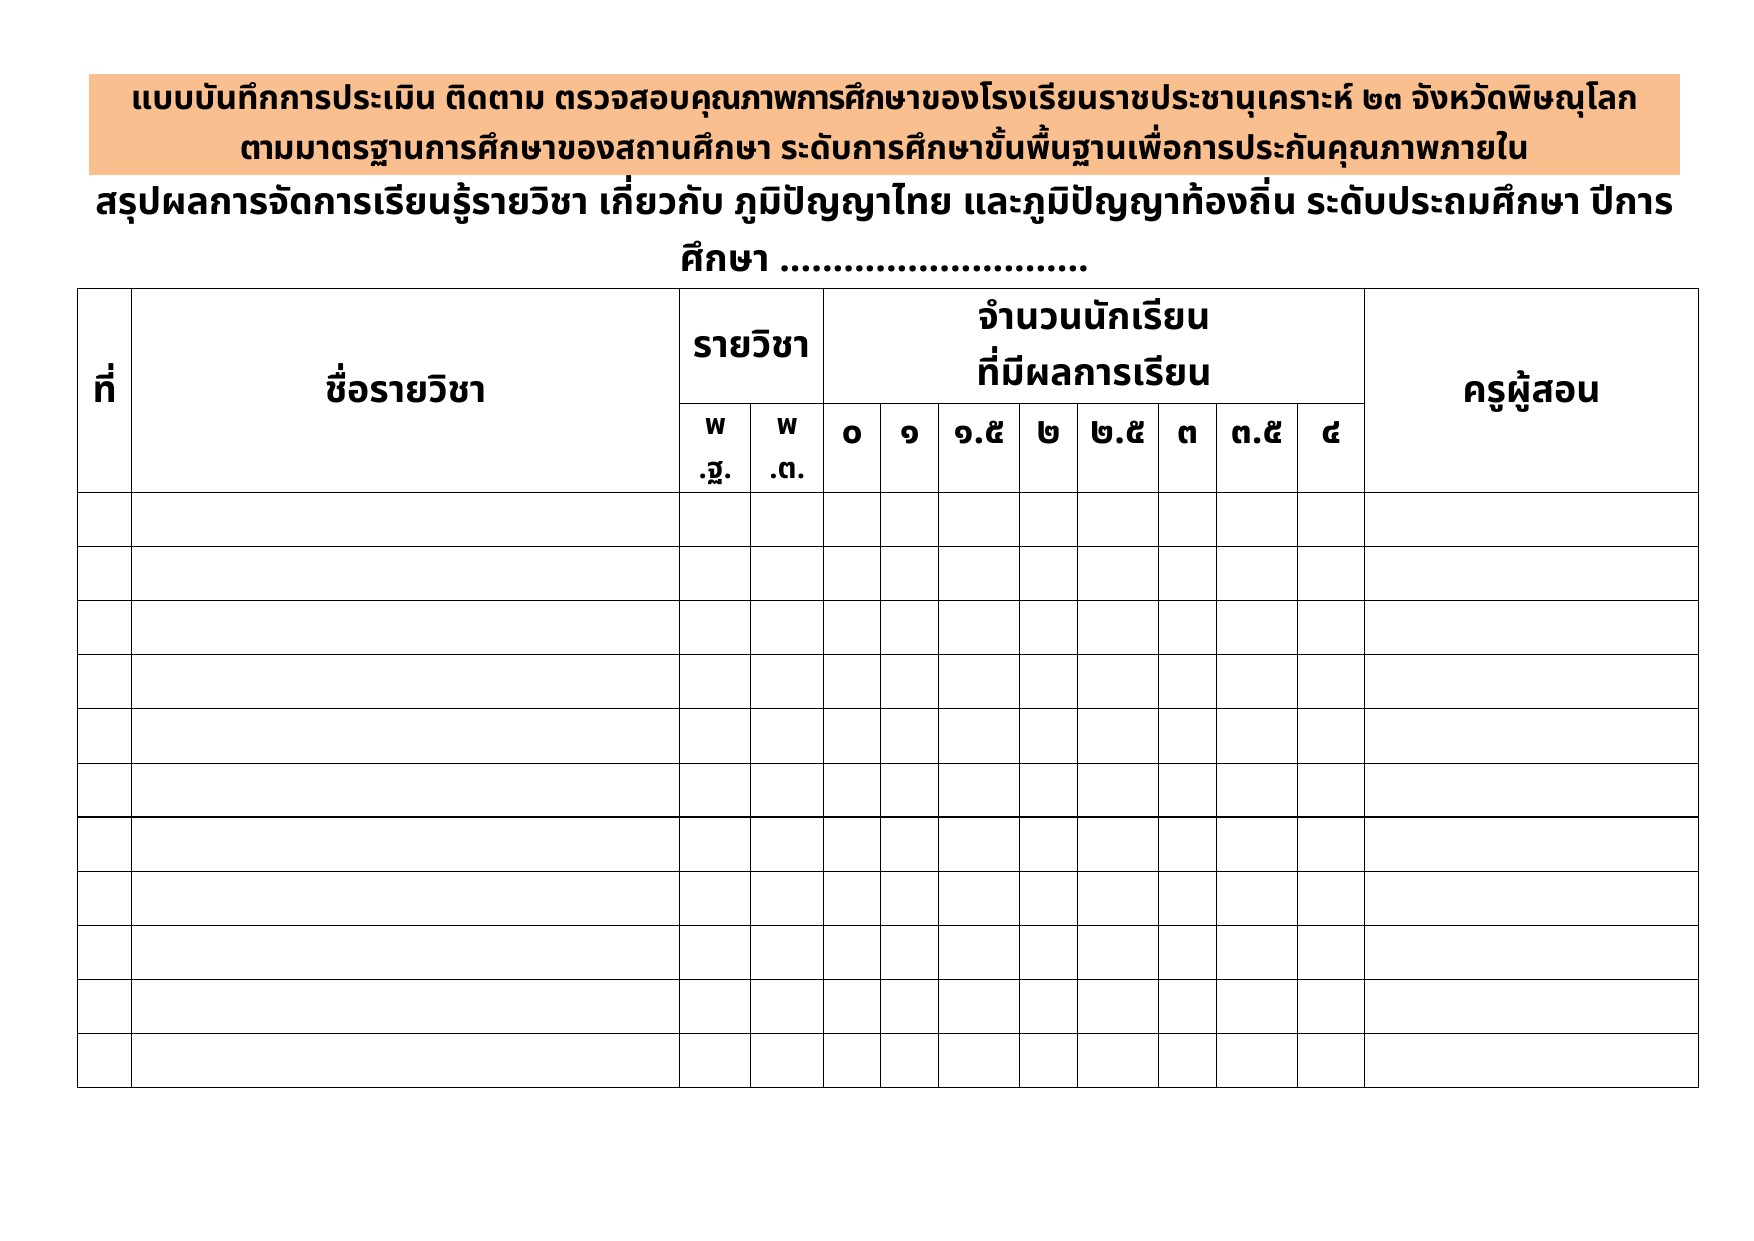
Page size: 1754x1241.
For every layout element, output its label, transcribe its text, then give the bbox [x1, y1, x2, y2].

table_cell [751, 601, 823, 654]
table_cell [824, 601, 880, 654]
table_cell พ.ฐ. [680, 404, 750, 492]
table_cell [1217, 493, 1297, 546]
table_cell [78, 709, 131, 762]
table_cell [1020, 547, 1077, 600]
table_cell [1159, 872, 1216, 924]
table_cell [751, 493, 823, 546]
table_cell [680, 709, 750, 762]
table_cell [78, 872, 131, 924]
table_cell [939, 655, 1019, 708]
table_cell [132, 926, 679, 979]
table_cell [132, 709, 679, 762]
table_header ที่ [78, 289, 131, 492]
table_cell [1020, 493, 1077, 546]
table_cell [680, 764, 750, 816]
table_cell [1078, 493, 1158, 546]
table_cell [132, 601, 679, 654]
table_cell [751, 655, 823, 708]
table_cell [881, 655, 938, 708]
table_cell [680, 601, 750, 654]
table_cell [1365, 493, 1698, 546]
table_cell [1078, 655, 1158, 708]
table_cell [1298, 764, 1364, 816]
table_header ชื่อรายวิชา [132, 289, 679, 492]
table_cell [680, 980, 750, 1033]
table_cell [824, 818, 880, 871]
table_cell [1159, 1034, 1216, 1087]
table_cell [1365, 655, 1698, 708]
table_cell [881, 1034, 938, 1087]
table_cell [1020, 764, 1077, 816]
table_cell [680, 655, 750, 708]
table_cell [1159, 709, 1216, 762]
table_cell [1020, 655, 1077, 708]
table_header ครูผู้สอน [1365, 289, 1698, 492]
table_cell [1159, 818, 1216, 871]
table_cell [751, 547, 823, 600]
table_cell [939, 926, 1019, 979]
table_cell [824, 547, 880, 600]
table_cell [1020, 709, 1077, 762]
table_cell [751, 872, 823, 924]
table_cell [1217, 926, 1297, 979]
table_cell [1020, 926, 1077, 979]
table_cell [78, 655, 131, 708]
table_cell ๑ [881, 404, 938, 492]
table_cell [1078, 709, 1158, 762]
table_cell [824, 764, 880, 816]
table_cell [1217, 764, 1297, 816]
table_cell [1298, 1034, 1364, 1087]
table_cell [78, 493, 131, 546]
table_cell [1365, 709, 1698, 762]
table_cell [132, 547, 679, 600]
table_cell [680, 872, 750, 924]
table_cell [1217, 601, 1297, 654]
table_cell [824, 655, 880, 708]
text สรุปผลการจัดการเรียนรู้รายวิชา เกี่ยวกับ ภูมิปัญญาไทย และภูมิปัญญาท้องถิ่น ระดับประถมศึกษา ปีการศึกษา ............................. [89, 175, 1680, 288]
table_cell [1217, 655, 1297, 708]
table_cell [1365, 764, 1698, 816]
table_cell [881, 493, 938, 546]
table_cell [939, 493, 1019, 546]
table_cell พ.ต. [751, 404, 823, 492]
table_cell [1298, 655, 1364, 708]
table_cell [1298, 547, 1364, 600]
table_cell ๓ [1159, 404, 1216, 492]
table_cell [881, 601, 938, 654]
table_cell [1020, 980, 1077, 1033]
table_cell [1298, 601, 1364, 654]
table_cell [939, 764, 1019, 816]
table_cell [1159, 764, 1216, 816]
table_cell [1078, 872, 1158, 924]
table_cell [824, 709, 880, 762]
table_cell [1020, 818, 1077, 871]
table_cell [824, 1034, 880, 1087]
table_cell [132, 493, 679, 546]
table_cell [751, 926, 823, 979]
table_cell [1078, 818, 1158, 871]
table_cell ๓.๕ [1217, 404, 1297, 492]
table_cell [78, 818, 131, 871]
table_cell [1298, 926, 1364, 979]
table_cell [751, 1034, 823, 1087]
table_cell [824, 493, 880, 546]
table_cell [78, 764, 131, 816]
table_cell [824, 980, 880, 1033]
table_cell [1298, 980, 1364, 1033]
table_cell [939, 818, 1019, 871]
table_cell [1365, 872, 1698, 924]
table_cell [1298, 493, 1364, 546]
table_cell [939, 1034, 1019, 1087]
table_cell [939, 872, 1019, 924]
table_cell [1078, 601, 1158, 654]
table_header รายวิชา [680, 289, 823, 403]
table_cell [132, 818, 679, 871]
table_cell [939, 547, 1019, 600]
table_cell [680, 547, 750, 600]
table_cell [1217, 980, 1297, 1033]
table_cell [1078, 547, 1158, 600]
table_cell [132, 655, 679, 708]
table_cell [78, 926, 131, 979]
table_cell [1298, 872, 1364, 924]
table_cell [1298, 818, 1364, 871]
table_cell [939, 709, 1019, 762]
table_cell [1365, 601, 1698, 654]
table_cell [751, 818, 823, 871]
table_cell [881, 764, 938, 816]
table_cell ๒.๕ [1078, 404, 1158, 492]
table_cell [1217, 547, 1297, 600]
table_cell [132, 1034, 679, 1087]
table_cell [1217, 709, 1297, 762]
table_cell [1159, 926, 1216, 979]
table_cell [881, 926, 938, 979]
table_cell [824, 872, 880, 924]
table_cell [881, 872, 938, 924]
table_cell [1020, 601, 1077, 654]
table_cell [1217, 1034, 1297, 1087]
table_cell [751, 764, 823, 816]
table_cell [680, 818, 750, 871]
table_cell [881, 547, 938, 600]
table_cell [78, 547, 131, 600]
table_cell [1159, 493, 1216, 546]
table_cell [1078, 980, 1158, 1033]
table_cell [1078, 764, 1158, 816]
table_cell [1078, 926, 1158, 979]
table_cell [1159, 547, 1216, 600]
table_cell [680, 493, 750, 546]
table_cell [881, 980, 938, 1033]
table_cell ๒ [1020, 404, 1077, 492]
table_cell [680, 926, 750, 979]
table_cell [1020, 872, 1077, 924]
table_cell [1078, 1034, 1158, 1087]
table_cell [1365, 980, 1698, 1033]
table_cell [1365, 926, 1698, 979]
table_cell [939, 601, 1019, 654]
table_cell [939, 980, 1019, 1033]
table_cell [1298, 709, 1364, 762]
table_cell [78, 601, 131, 654]
table_cell [132, 764, 679, 816]
table_cell [132, 872, 679, 924]
table_cell [78, 980, 131, 1033]
table_cell [1365, 1034, 1698, 1087]
table_cell [1217, 818, 1297, 871]
table_header จำนวนนักเรียน ที่มีผลการเรียน [824, 289, 1364, 403]
table_cell [751, 709, 823, 762]
table_cell [881, 818, 938, 871]
table_cell [1020, 1034, 1077, 1087]
table_cell [824, 926, 880, 979]
table_cell [1159, 601, 1216, 654]
table_cell [78, 1034, 131, 1087]
table_cell ๔ [1298, 404, 1364, 492]
table_cell [680, 1034, 750, 1087]
table_cell ๑.๕ [939, 404, 1019, 492]
table_cell [751, 980, 823, 1033]
table_cell [1365, 818, 1698, 871]
table_cell [1217, 872, 1297, 924]
table_cell [1159, 980, 1216, 1033]
table_cell [132, 980, 679, 1033]
table_cell [881, 709, 938, 762]
table_cell [1159, 655, 1216, 708]
table_cell ๐ [824, 404, 880, 492]
table_cell [1365, 547, 1698, 600]
